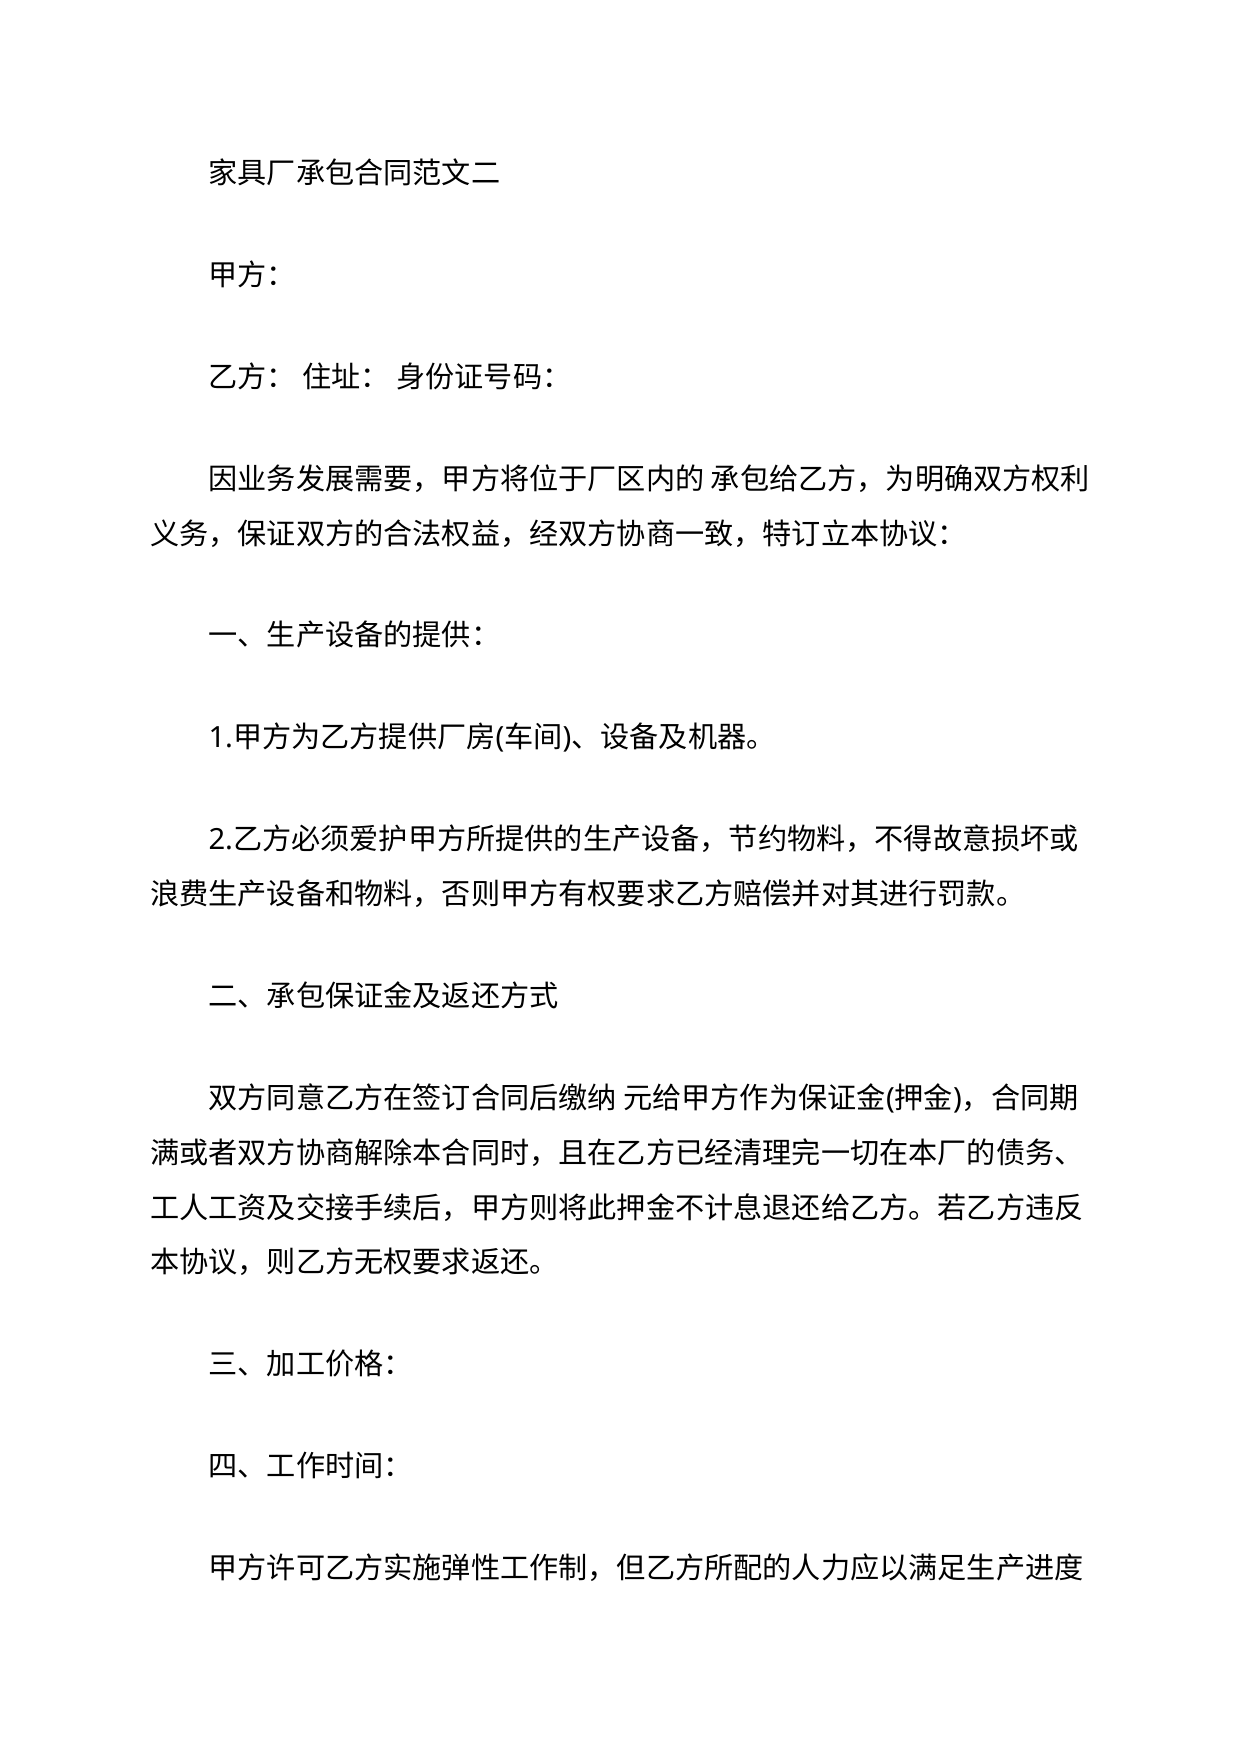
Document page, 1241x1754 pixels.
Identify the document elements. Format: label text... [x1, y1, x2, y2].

text 2.乙方必须爱护甲方所提供的生产设备，节约物料，不得故意损坏或浪费生产设备和物料，否则甲方有权要求乙方赔偿并对其进行罚款。 [150, 816, 1090, 913]
text 一、生产设备的提供： [150, 612, 1090, 654]
text 乙方： 住址： 身份证号码： [150, 353, 1090, 396]
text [150, 1544, 1090, 1587]
text 家具厂承包合同范文二 [150, 150, 1090, 192]
text 三、加工价格： [150, 1341, 1090, 1383]
text 二、承包保证金及返还方式 [150, 972, 1090, 1015]
text 四、工作时间： [150, 1443, 1090, 1485]
text 因业务发展需要，甲方将位于厂区内的 承包给乙方，为明确双方权利义务，保证双方的合法权益，经双方协商一致，特订立本协议： [150, 455, 1090, 552]
text 双方同意乙方在签订合同后缴纳 元给甲方作为保证金(押金)，合同期满或者双方协商解除本合同时，且在乙方已经清理完一切在本厂的债务、工人工资及交接手续后，甲方则将此押金不计息退还给乙方。若乙方违反本协议，则乙方无权要求返还。 [150, 1074, 1090, 1281]
text 甲方： [150, 252, 1090, 294]
text 1.甲方为乙方提供厂房(车间)、设备及机器。 [150, 714, 1090, 756]
